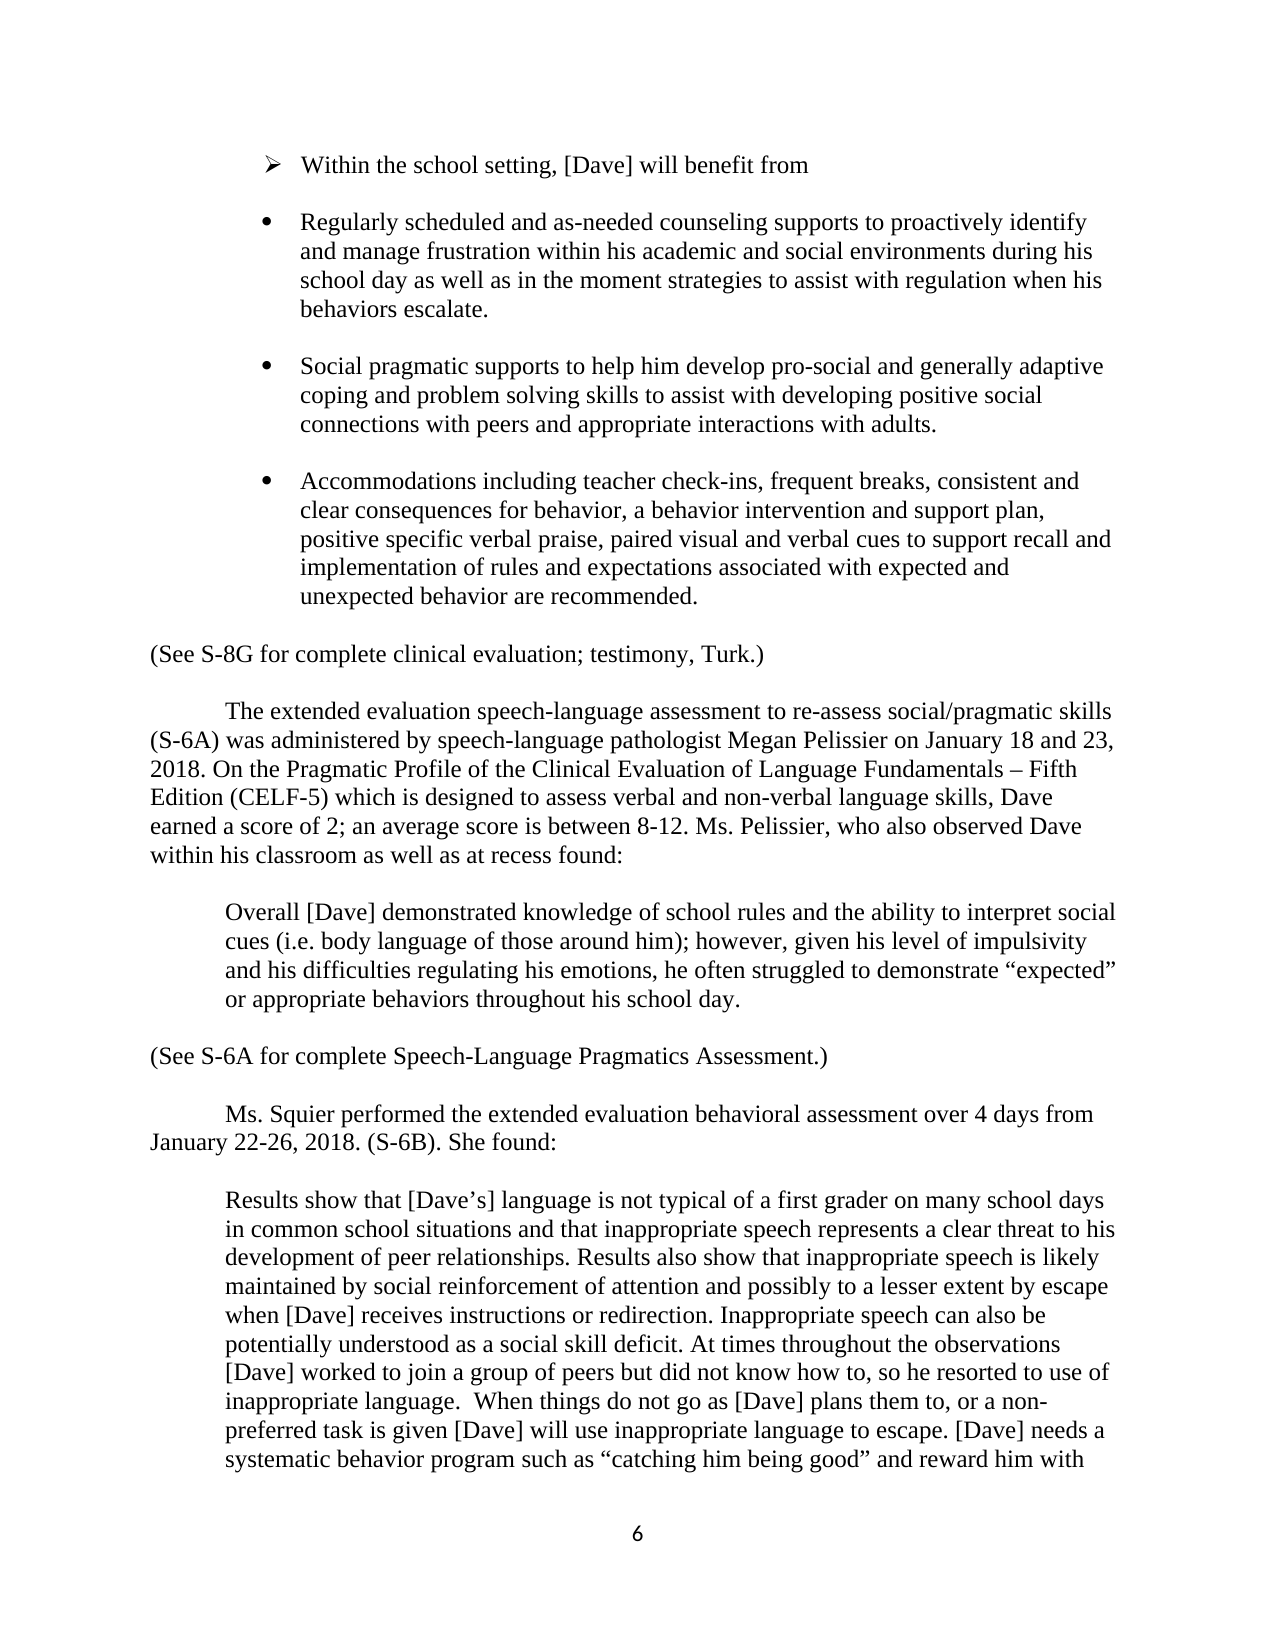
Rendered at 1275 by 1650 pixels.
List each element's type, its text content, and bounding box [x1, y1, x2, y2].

text Overall [Dave] demonstrated knowledge of school rules and the ability to interpret social cues (i.e. body language of those around him); however, given his level of impulsivity and his difficulties regulating his emotions, he often struggled to demonstrate “expected” or appropriate behaviors throughout his school day. [225, 897, 1125, 1012]
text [225, 1185, 1125, 1472]
text (See S-6A for complete Speech-Language Pragmatics Assessment.) [150, 1041, 1125, 1070]
text (See S-8G for complete clinical evaluation; testimony, Turk.) [150, 639, 1125, 667]
list Social pragmatic supports to help him develop pro-social and generally adaptive coping and problem solving skills to assist with developing positive social connections with peers and appropriate interactions with adults. [262, 351, 1125, 437]
text Ms. Squier performed the extended evaluation behavioral assessment over 4 days from January 22-26, 2018. (S-6B). She found: [150, 1099, 1125, 1156]
text The extended evaluation speech-language assessment to re-assess social/pragmatic skills (S-6A) was administered by speech-language pathologist Megan Pelissier on January 18 and 23, 2018. On the Pragmatic Profile of the Clinical Evaluation of Language Fundamentals – Fifth Edition (CELF-5) which is designed to assess verbal and non-verbal language skills, Dave earned a score of 2; an average score is between 8-12. Ms. Pelissier, who also observed Dave within his classroom as well as at recess found: [150, 696, 1125, 869]
list Within the school setting, [Dave] will benefit from [263, 150, 1125, 179]
list Regularly scheduled and as-needed counseling supports to proactively identify and manage frustration within his academic and social environments during his school day as well as in the moment strategies to assist with regulation when his behaviors escalate. [262, 207, 1125, 322]
list Accommodations including teacher check-ins, frequent breaks, consistent and clear consequences for behavior, a behavior intervention and support plan, positive specific verbal praise, paired visual and verbal cues to support recall and implementation of rules and expectations associated with expected and unexpected behavior are recommended. [262, 466, 1125, 610]
